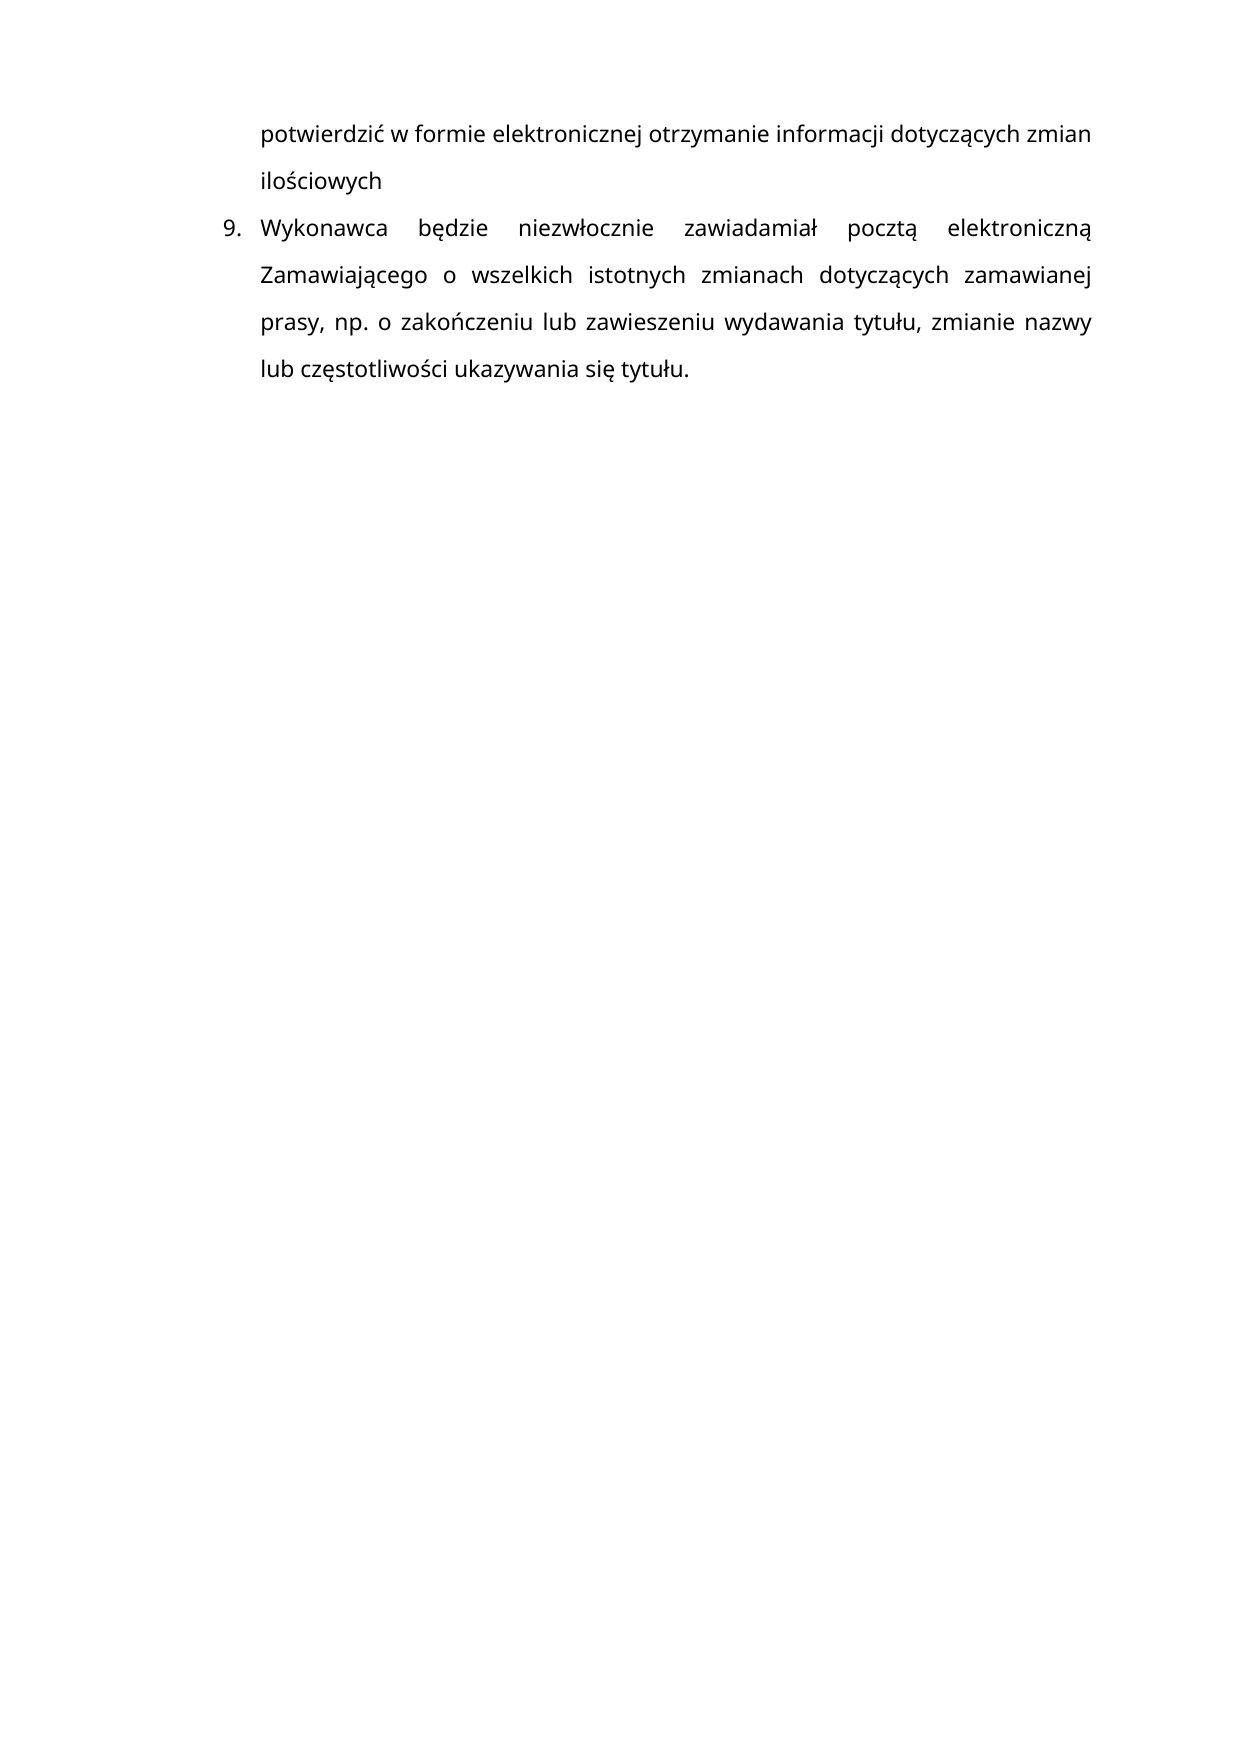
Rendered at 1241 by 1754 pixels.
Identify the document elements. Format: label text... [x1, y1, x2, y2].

list Wykonawca będzie niezwłocznie zawiadamiał pocztą elektroniczną Zamawiającego o wszelkich istotnych zmianach dotyczących zamawianej prasy, np. o zakończeniu lub zawieszeniu wydawania tytułu, zmianie nazwy lub częstotliwości ukazywania się tytułu. [223, 212, 1092, 384]
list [223, 118, 1092, 196]
